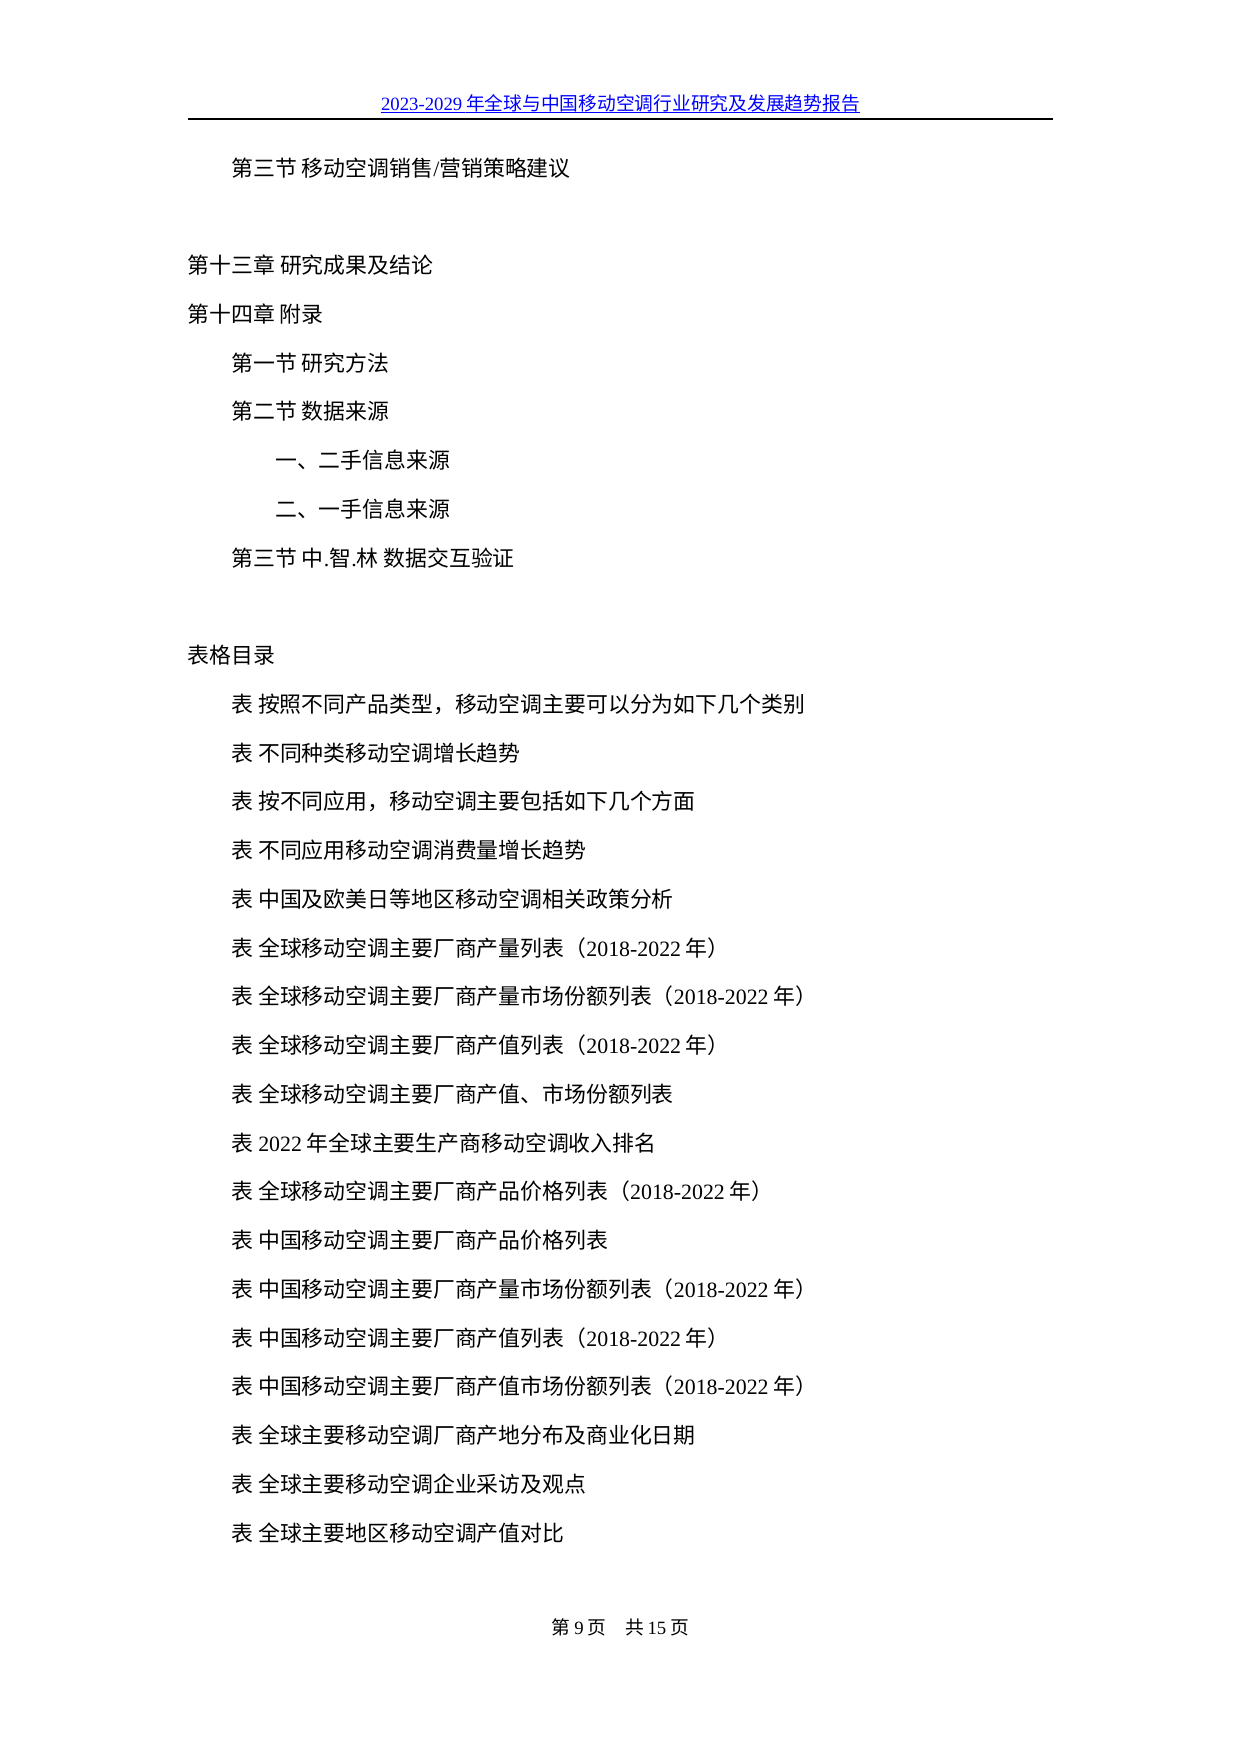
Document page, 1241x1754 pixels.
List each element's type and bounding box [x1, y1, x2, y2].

text [187, 150, 1053, 1548]
